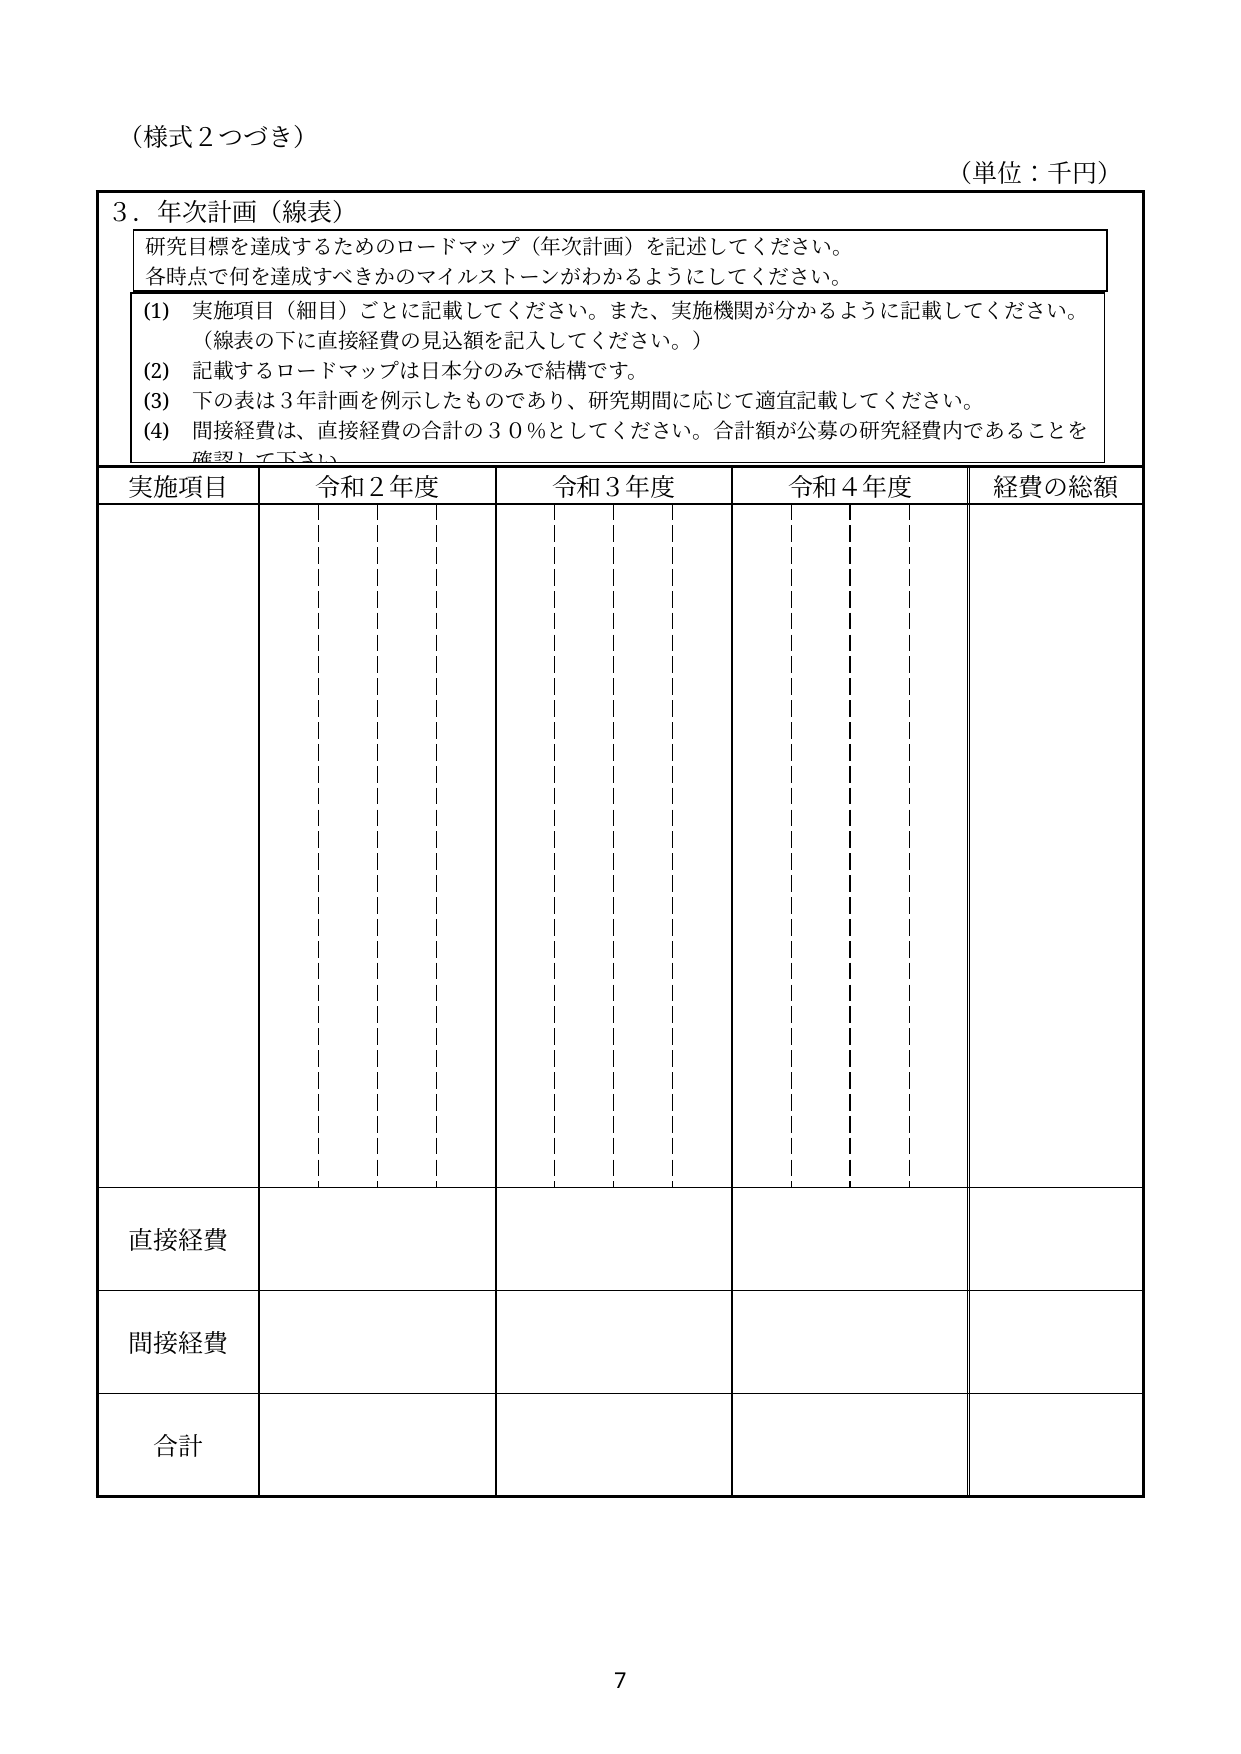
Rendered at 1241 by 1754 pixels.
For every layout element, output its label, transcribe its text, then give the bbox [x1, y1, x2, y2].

table_cell 令和４年度 [733, 468, 967, 503]
table_cell [497, 505, 555, 1187]
table_cell [555, 505, 614, 1187]
table_cell [733, 1291, 967, 1393]
text （単位：千円） [118, 154, 1122, 190]
table_cell [260, 505, 318, 1187]
table_cell [733, 1188, 967, 1290]
table_cell [260, 1188, 495, 1290]
table_cell 令和３年度 [497, 468, 731, 503]
table_cell [614, 505, 673, 1187]
table_header ３．年次計画（線表） [99, 193, 1142, 465]
table_cell 実施項目 [99, 468, 258, 503]
table_cell [497, 1291, 731, 1393]
table_cell [99, 505, 258, 1187]
text （様式２つづき） [118, 118, 1122, 154]
table_cell 合計 [99, 1394, 258, 1495]
table_cell [791, 505, 850, 1187]
table_cell [437, 505, 495, 1187]
table_cell [260, 1394, 495, 1495]
table_cell [909, 505, 967, 1187]
table_cell [319, 505, 377, 1187]
table_cell [733, 1394, 967, 1495]
table_cell [970, 505, 1142, 1187]
table_cell [970, 1291, 1142, 1393]
table_cell 経費の総額 [970, 468, 1142, 503]
table_cell [970, 1394, 1142, 1495]
table_cell [260, 1291, 495, 1393]
table_cell [970, 1188, 1142, 1290]
table_cell [850, 505, 909, 1187]
table_cell 令和２年度 [260, 468, 495, 503]
table_cell [497, 1394, 731, 1495]
table_cell [497, 1188, 731, 1290]
table_cell [733, 505, 791, 1187]
table_cell [378, 505, 437, 1187]
table_cell 直接経費 [99, 1188, 258, 1290]
table_cell 間接経費 [99, 1291, 258, 1393]
table_cell [673, 505, 731, 1187]
